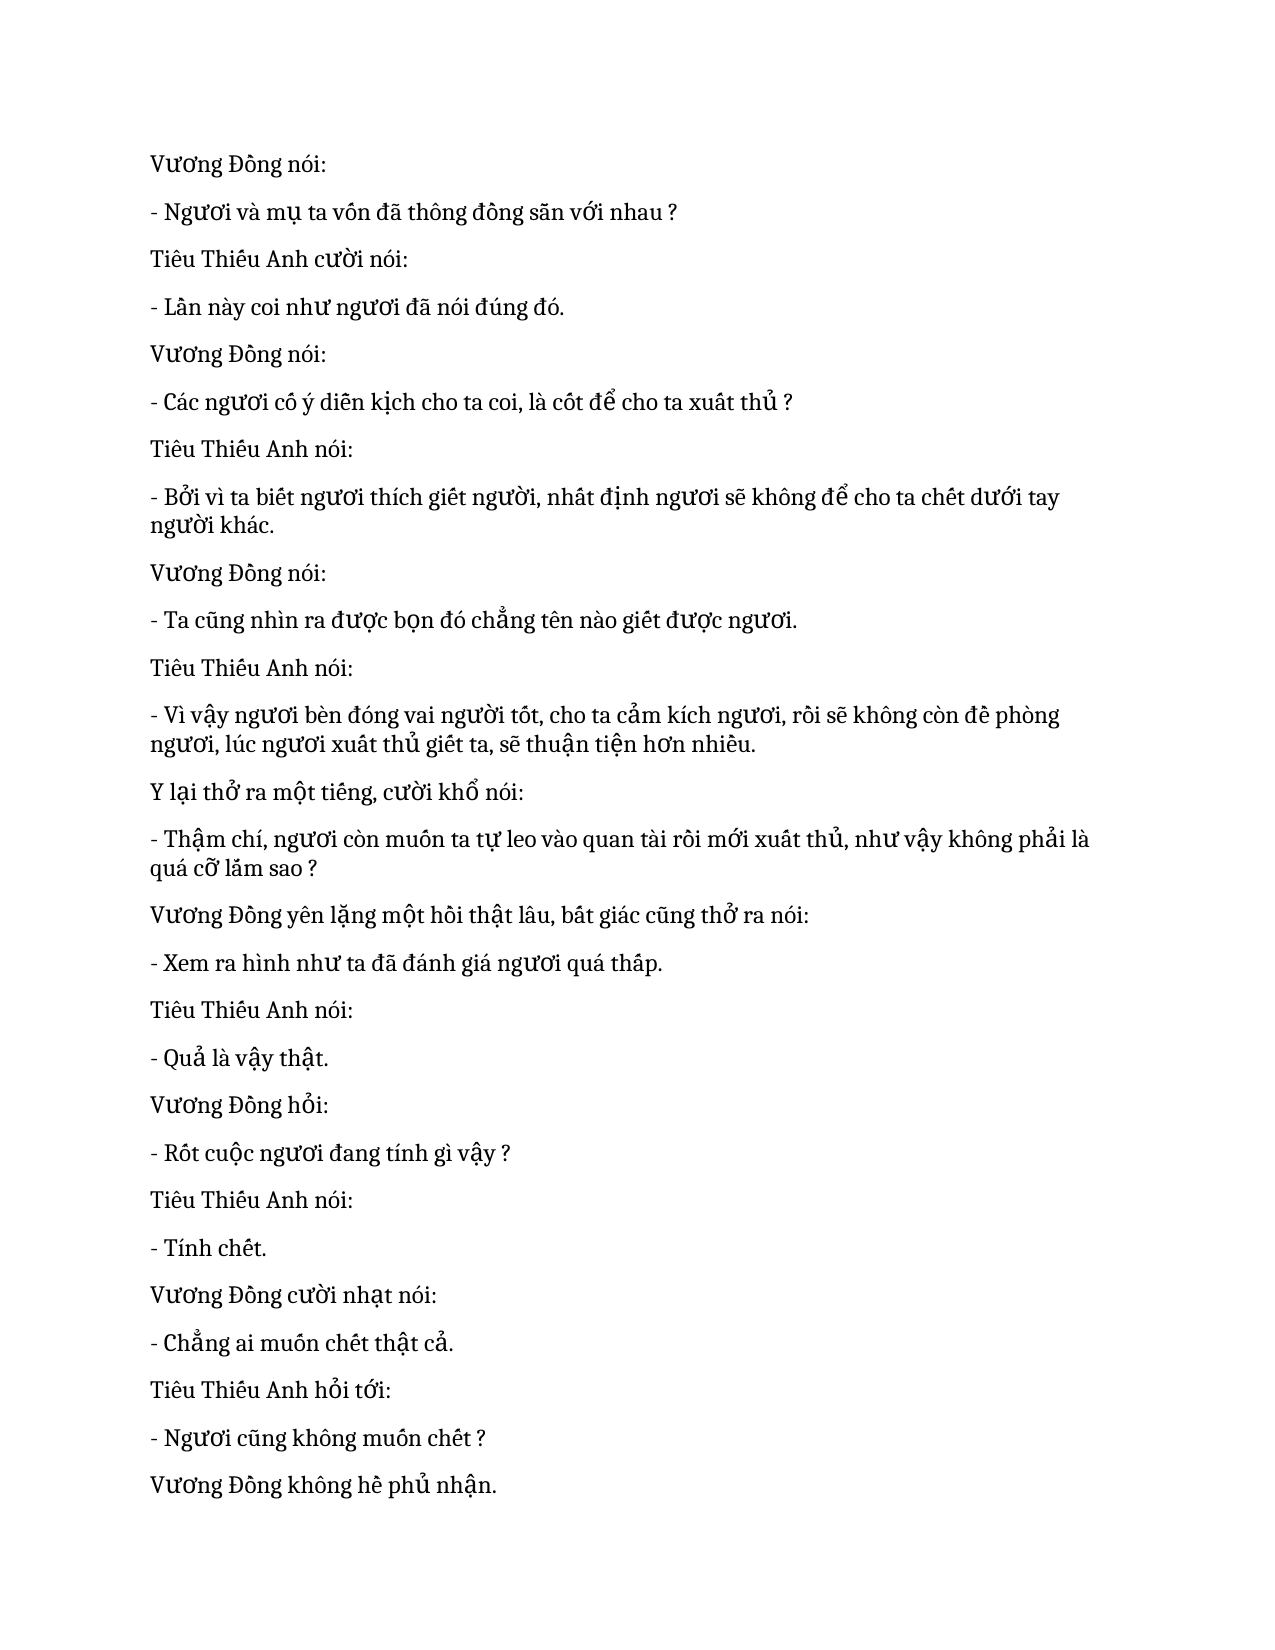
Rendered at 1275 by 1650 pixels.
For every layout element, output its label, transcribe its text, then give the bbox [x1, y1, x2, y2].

text - Ngươi và mụ ta vốn đã thông đồng sẵn với nhau ? [150, 197, 1125, 226]
text Y lại thở ra một tiếng, cười khổ nói: [150, 777, 1125, 806]
text Vương Đồng cười nhạt nói: [150, 1281, 1125, 1310]
text Vương Đồng nói: [150, 340, 1125, 369]
text - Ta cũng nhìn ra được bọn đó chẳng tên nào giết được ngươi. [150, 606, 1125, 635]
text Tiêu Thiếu Anh cười nói: [150, 245, 1125, 274]
text Vương Đồng yên lặng một hồi thật lâu, bất giác cũng thở ra nói: [150, 901, 1125, 930]
text - Chẳng ai muốn chết thật cả. [150, 1329, 1125, 1357]
text Tiêu Thiếu Anh nói: [150, 435, 1125, 464]
text - Vì vậy ngươi bèn đóng vai người tốt, cho ta cảm kích ngươi, rồi sẽ không còn đề phòng ngươi, lúc ngươi xuất thủ giết ta, sẽ thuận tiện hơn nhiều. [150, 701, 1125, 759]
text Vương Đồng nói: [150, 150, 1125, 179]
text - Bởi vì ta biết ngươi thích giết người, nhất định ngươi sẽ không để cho ta chết dưới tay người khác. [150, 482, 1125, 540]
text Vương Đồng hỏi: [150, 1091, 1125, 1120]
text Tiêu Thiếu Anh nói: [150, 1186, 1125, 1215]
text - Rốt cuộc ngươi đang tính gì vậy ? [150, 1139, 1125, 1167]
text - Tính chết. [150, 1234, 1125, 1262]
text Vương Đồng nói: [150, 559, 1125, 587]
text - Lần này coi như ngươi đã nói đúng đó. [150, 292, 1125, 321]
text Tiêu Thiếu Anh nói: [150, 996, 1125, 1025]
text - Các ngươi cố ý diễn kịch cho ta coi, là cốt để cho ta xuất thủ ? [150, 387, 1125, 416]
text - Thậm chí, ngươi còn muốn ta tự leo vào quan tài rồi mới xuất thủ, như vậy không phải là quá cỡ lắm sao ? [150, 825, 1125, 882]
text Tiêu Thiếu Anh nói: [150, 654, 1125, 682]
text Tiêu Thiếu Anh hỏi tới: [150, 1376, 1125, 1405]
text Vương Đồng không hề phủ nhận. [150, 1471, 1125, 1500]
text - Ngươi cũng không muốn chết ? [150, 1424, 1125, 1452]
text - Quả là vậy thật. [150, 1044, 1125, 1072]
text - Xem ra hình như ta đã đánh giá ngươi quá thấp. [150, 949, 1125, 977]
